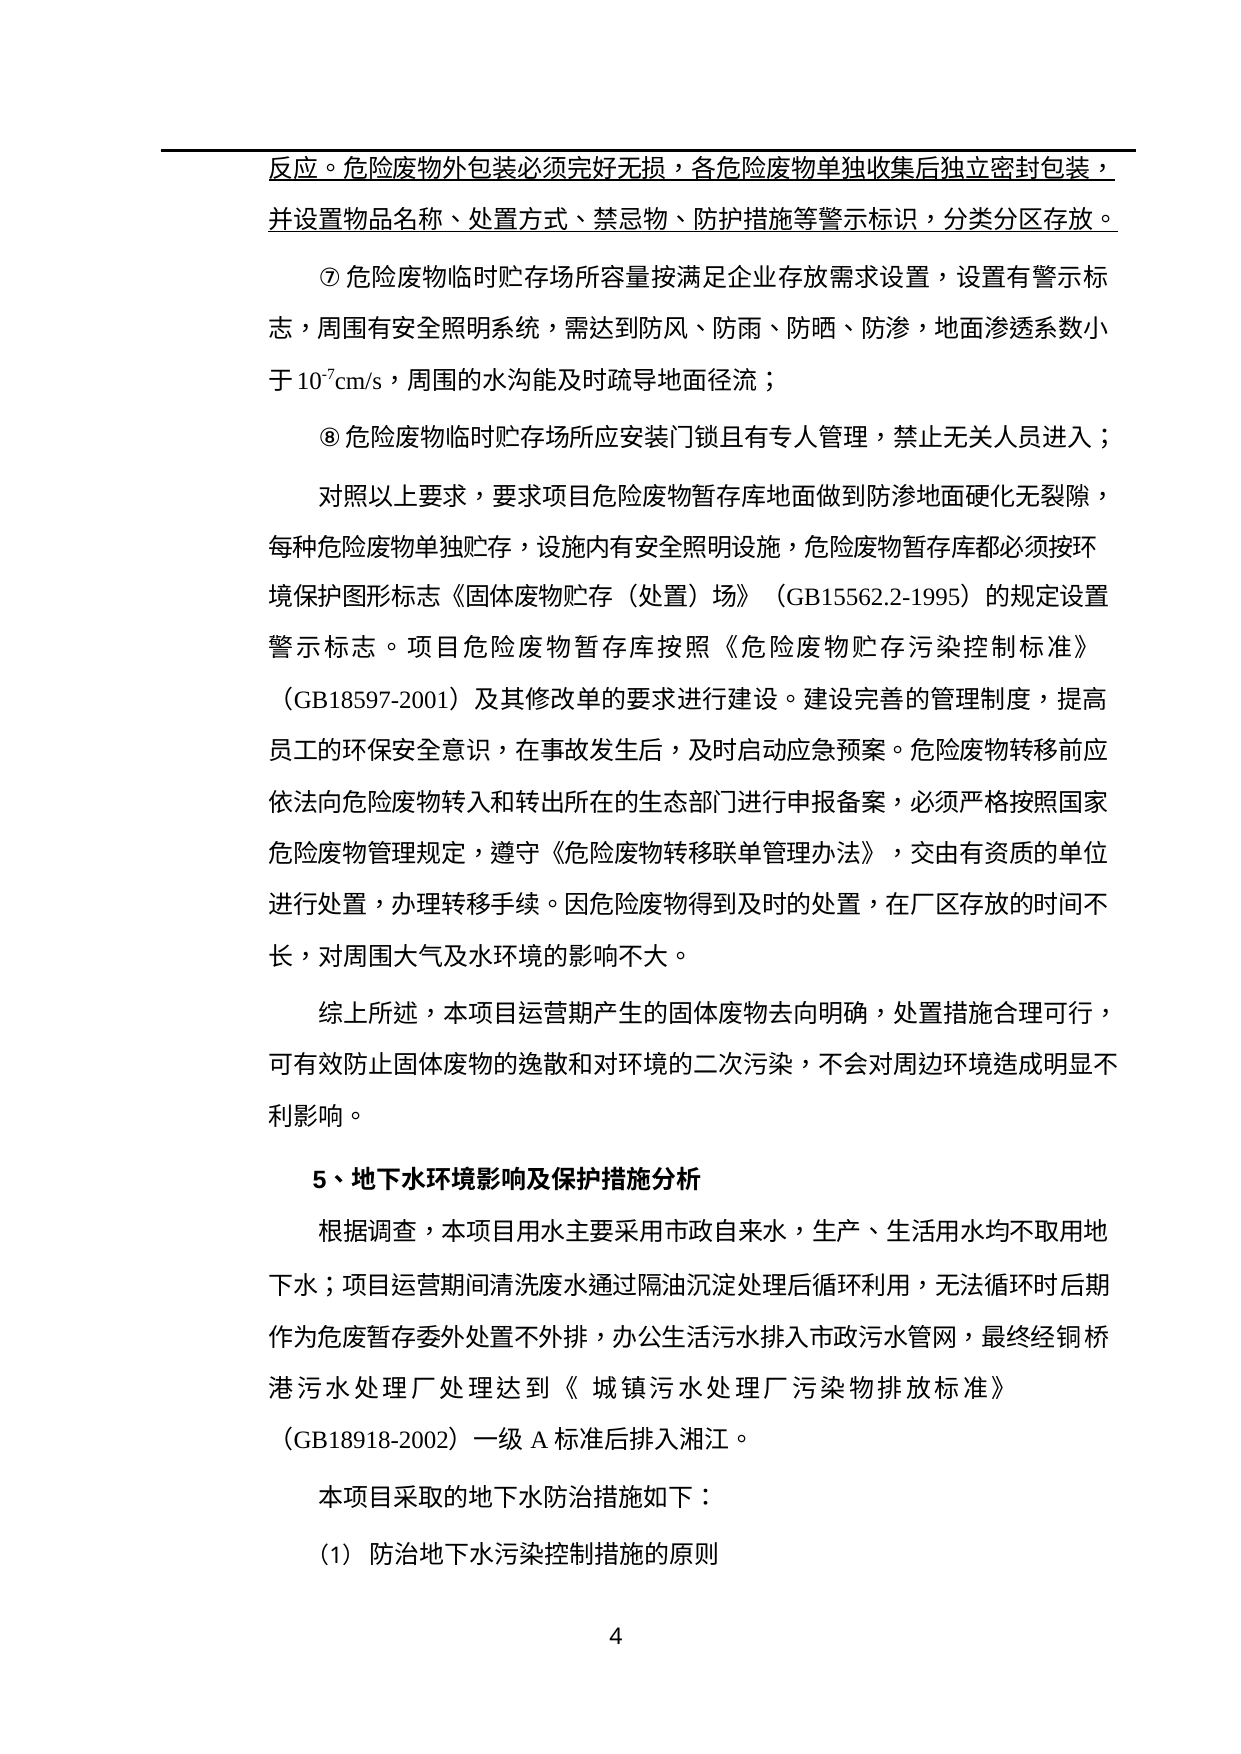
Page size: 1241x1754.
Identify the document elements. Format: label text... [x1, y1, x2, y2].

text （GB18918-2002）一级 A 标准后排入湘江。本项目采取的地下水防治措施如下： [268, 1422, 762, 1514]
list 防治地下水污染控制措施的原则 [306, 1538, 1138, 1570]
text （GB18597-2001）及其修改单的要求进行建设。建设完善的管理制度，提高员工的环保安全意识，在事故发生后，及时启动应急预案。危险废物转移前应依法向危险废物转入和转出所在的生态部门进行申报备案，必须严格按照国家危险废物管理规定，遵守《危险废物转移联单管理办法》，交由有资质的单位进行处置，办理转移手续。因危险废物得到及时的处置，在厂区存放的时间不长，对周围大气及水环境的影响不大。 [268, 682, 1110, 972]
text 反应。危险废物外包装必须完好无损，各危险废物单独收集后独立密封包装，并设置物品名称、处置方式、禁忌物、防护措施等警示标识，分类分区存放。 [268, 150, 1118, 231]
text 综上所述，本项目运营期产生的固体废物去向明确，处置措施合理可行， 可有效防止固体废物的逸散和对环境的二次污染，不会对周边环境造成明显不利影响。 [268, 996, 1118, 1132]
text ⑧危险废物临时贮存场所应安装门锁且有专人管理，禁止无关人员进入； 对照以上要求，要求项目危险废物暂存库地面做到防渗地面硬化无裂隙， [318, 420, 1118, 512]
text 根据调查，本项目用水主要采用市政自来水，生产、生活用水均不取用地下水；项目运营期间清洗废水通过隔油沉淀处理后循环利用，无法循环时后期作为危废暂存委外处置不外排，办公生活污水排入市政污水管网，最终经铜桥港污水处理厂处理达到《 城镇污水处理厂污染物排放标准》 [268, 1213, 1110, 1404]
text 境保护图形标志《固体废物贮存（处置）场》（GB15562.2-1995）的规定设置警示标志。项目危险废物暂存库按照《危险废物贮存污染控制标准》 [268, 578, 1110, 664]
text ⑦危险废物临时贮存场所容量按满足企业存放需求设置，设置有警示标志，周围有安全照明系统，需达到防风、防雨、防晒、防渗，地面渗透系数小于 10-7cm/s，周围的水沟能及时疏导地面径流； [268, 260, 1110, 396]
subtitle 5、地下水环境影响及保护措施分析 [312, 1162, 1138, 1196]
text 每种危险废物单独贮存，设施内有安全照明设施，危险废物暂存库都必须按环 [268, 536, 1138, 562]
